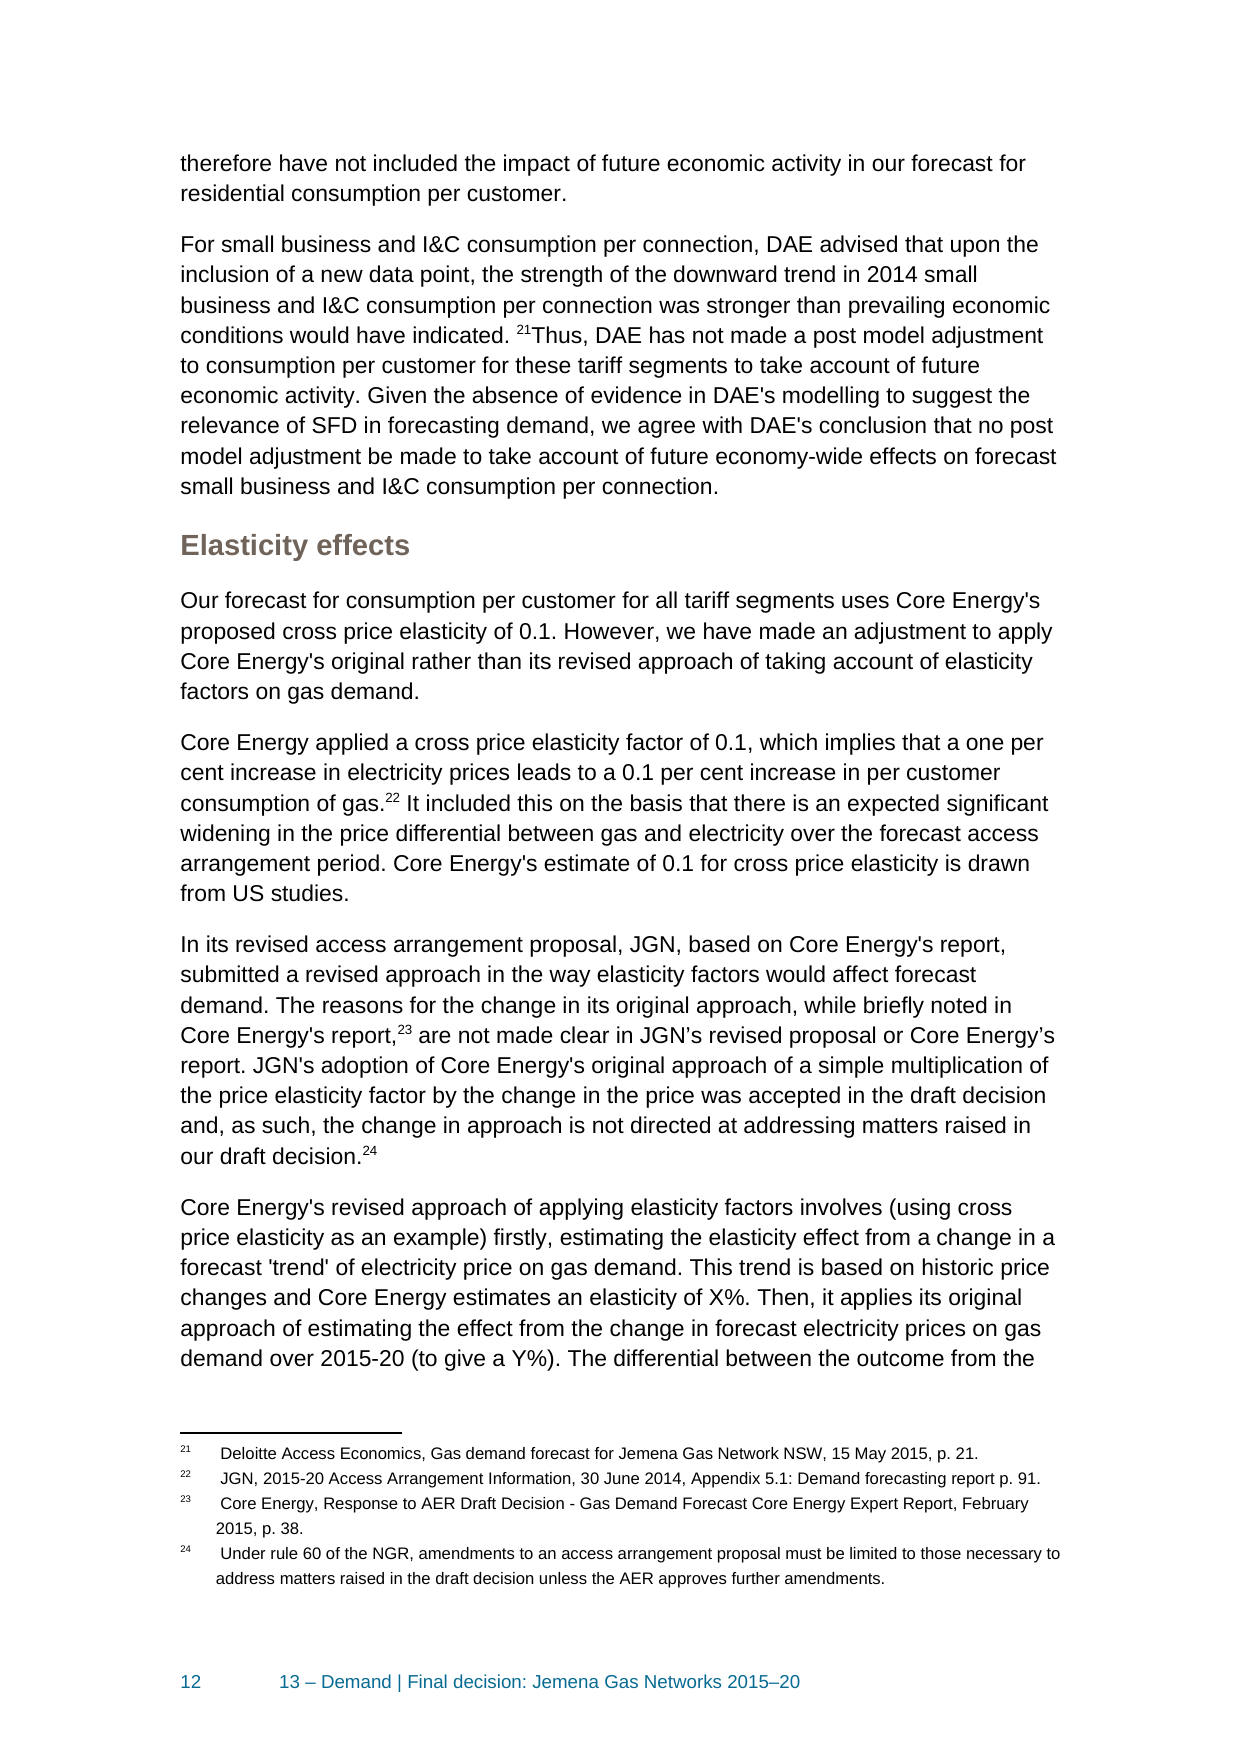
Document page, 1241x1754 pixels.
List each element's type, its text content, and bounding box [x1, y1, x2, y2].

text For small business and I&C consumption per connection, DAE advised that upon the inclusion of a new data point, the strength of the downward trend in 2014 small business and I&C consumption per connection was stronger than prevailing economic conditions would have indicated. Thus, DAE has not made a post model adjustment to consumption per customer for these tariff segments to take account of future economic activity. Given the absence of evidence in DAE's modelling to suggest the relevance of SFD in forecasting demand, we agree with DAE's conclusion that no post model adjustment be made to take account of future economy-wide effects on forecast small business and I&C consumption per connection. [180, 231, 1063, 499]
text Our forecast for consumption per customer for all tariff segments uses Core Energy's proposed cross price elasticity of 0.1. However, we have made an adjustment to apply Core Energy's original rather than its revised approach of taking account of elasticity factors on gas demand. [180, 587, 1063, 704]
subtitle Elasticity effects [180, 528, 1063, 562]
text Core Energy applied a cross price elasticity factor of 0.1, which implies that a one per cent increase in electricity prices leads to a 0.1 per cent increase in per customer consumption of gas. It included this on the basis that there is an expected significant widening in the price differential between gas and electricity over the forecast access arrangement period. Core Energy's estimate of 0.1 for cross price elasticity is drawn from US studies. [180, 729, 1063, 907]
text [180, 1194, 1063, 1371]
picture [345, 1678, 349, 1688]
text In its revised access arrangement proposal, JGN, based on Core Energy's report, submitted a revised approach in the way elasticity factors would affect forecast demand. The reasons for the change in its original approach, while briefly noted in Core Energy's report, are not made clear in JGN’s revised proposal or Core Energy’s report. JGN's adoption of Core Energy's original approach of a simple multiplication of the price elasticity factor by the change in the price was accepted in the draft decision and, as such, the change in approach is not directed at addressing matters raised in our draft decision. [180, 931, 1063, 1169]
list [180, 150, 1063, 207]
picture [423, 1678, 427, 1688]
